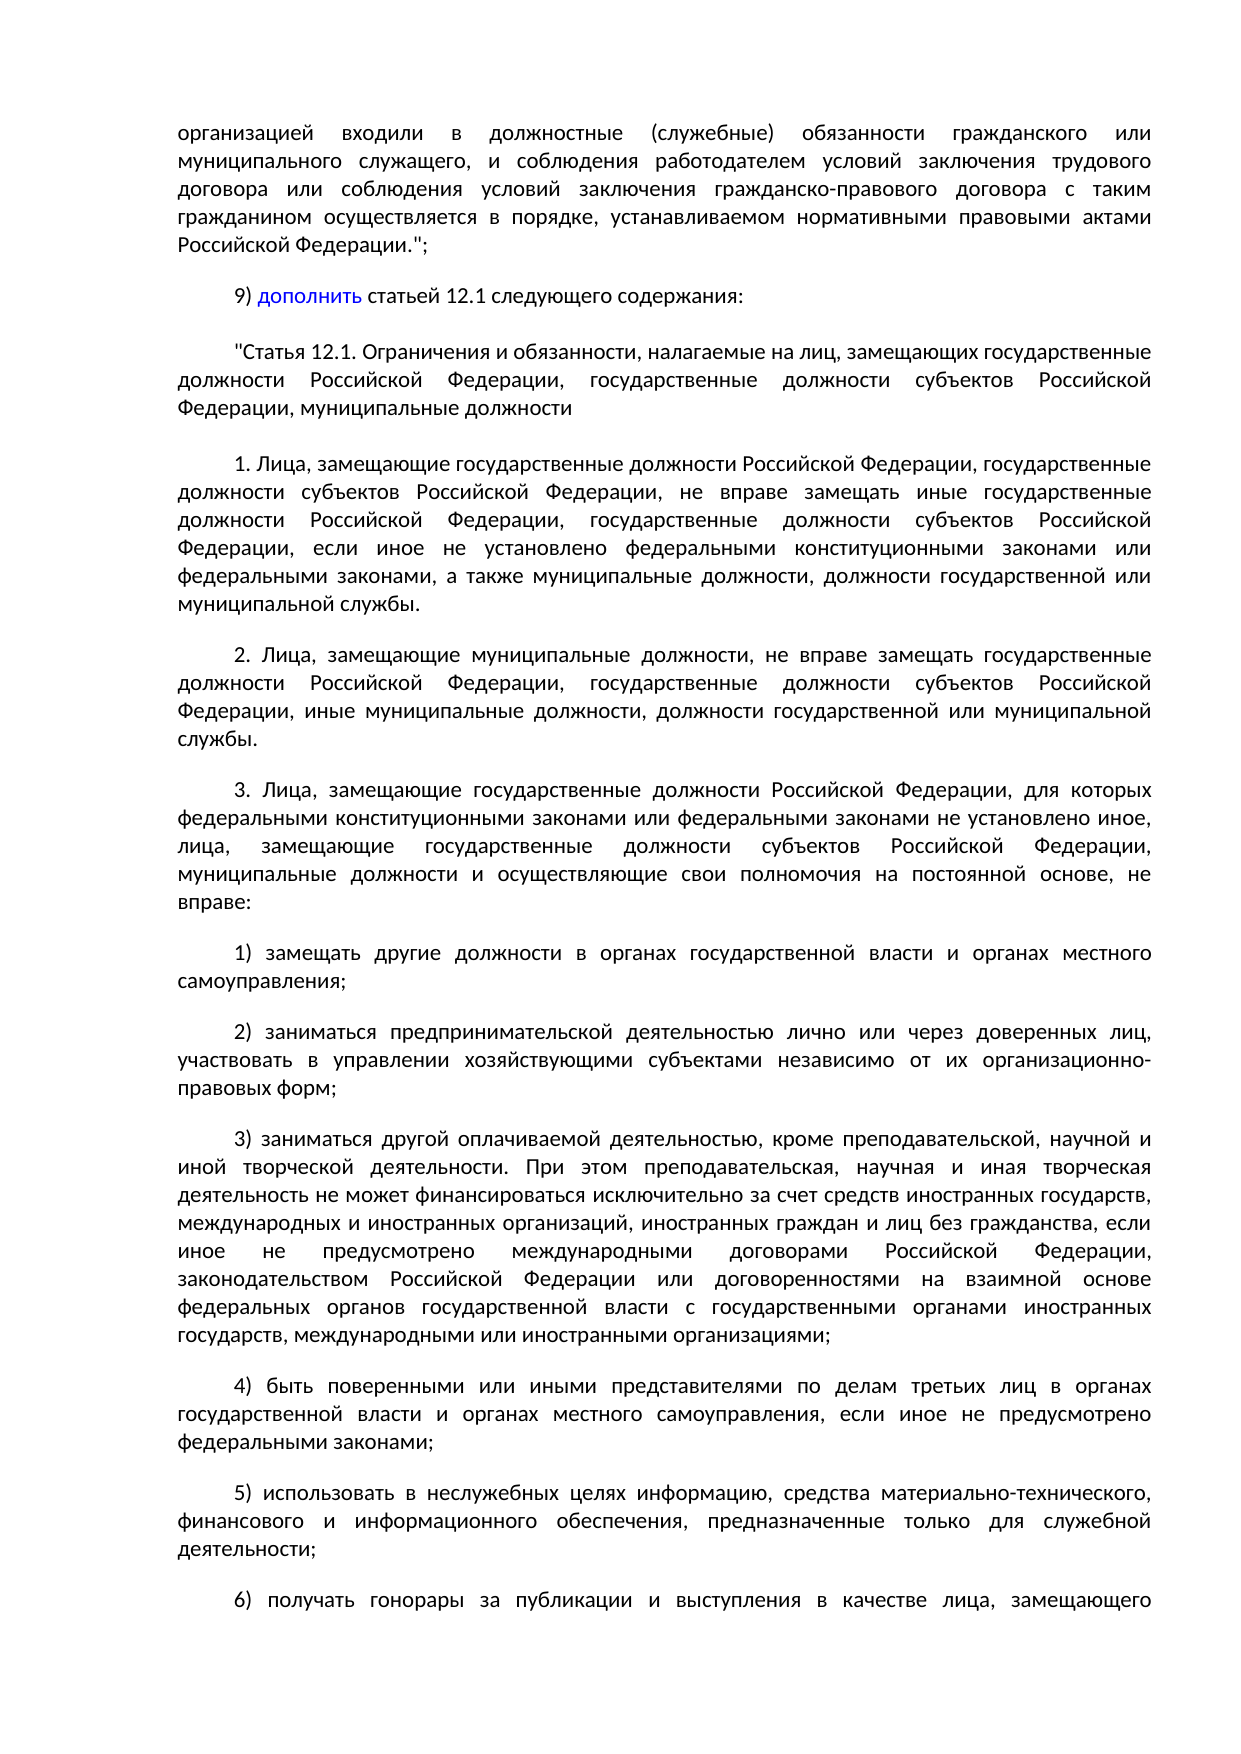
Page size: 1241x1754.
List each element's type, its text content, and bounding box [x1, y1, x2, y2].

text 5) использовать в неслужебных целях информацию, средства материально-технического, финансового и информационного обеспечения, предназначенные только для служебной деятельности; [177, 1478, 1152, 1562]
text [177, 1585, 1152, 1613]
text "Статья 12.1. Ограничения и обязанности, налагаемые на лиц, замещающих государственные должности Российской Федерации, государственные должности субъектов Российской Федерации, муниципальные должности [177, 337, 1152, 421]
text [177, 118, 1152, 258]
text 2. Лица, замещающие муниципальные должности, не вправе замещать государственные должности Российской Федерации, государственные должности субъектов Российской Федерации, иные муниципальные должности, должности государственной или муниципальной службы. [177, 640, 1152, 752]
text 3) заниматься другой оплачиваемой деятельностью, кроме преподавательской, научной и иной творческой деятельности. При этом преподавательская, научная и иная творческая деятельность не может финансироваться исключительно за счет средств иностранных государств, международных и иностранных организаций, иностранных граждан и лиц без гражданства, если иное не предусмотрено международными договорами Российской Федерации, законодательством Российской Федерации или договоренностями на взаимной основе федеральных органов государственной власти с государственными органами иностранных государств, международными или иностранными организациями; [177, 1124, 1152, 1348]
text 1) замещать другие должности в органах государственной власти и органах местного самоуправления; [177, 938, 1152, 994]
text 2) заниматься предпринимательской деятельностью лично или через доверенных лиц, участвовать в управлении хозяйствующими субъектами независимо от их организационно-правовых форм; [177, 1017, 1152, 1101]
text 9) дополнить статьей 12.1 следующего содержания: [177, 281, 1152, 309]
text 3. Лица, замещающие государственные должности Российской Федерации, для которых федеральными конституционными законами или федеральными законами не установлено иное, лица, замещающие государственные должности субъектов Российской Федерации, муниципальные должности и осуществляющие свои полномочия на постоянной основе, не вправе: [177, 775, 1152, 915]
text 4) быть поверенными или иными представителями по делам третьих лиц в органах государственной власти и органах местного самоуправления, если иное не предусмотрено федеральными законами; [177, 1371, 1152, 1455]
text 1. Лица, замещающие государственные должности Российской Федерации, государственные должности субъектов Российской Федерации, не вправе замещать иные государственные должности Российской Федерации, государственные должности субъектов Российской Федерации, если иное не установлено федеральными конституционными законами или федеральными законами, а также муниципальные должности, должности государственной или муниципальной службы. [177, 449, 1152, 617]
